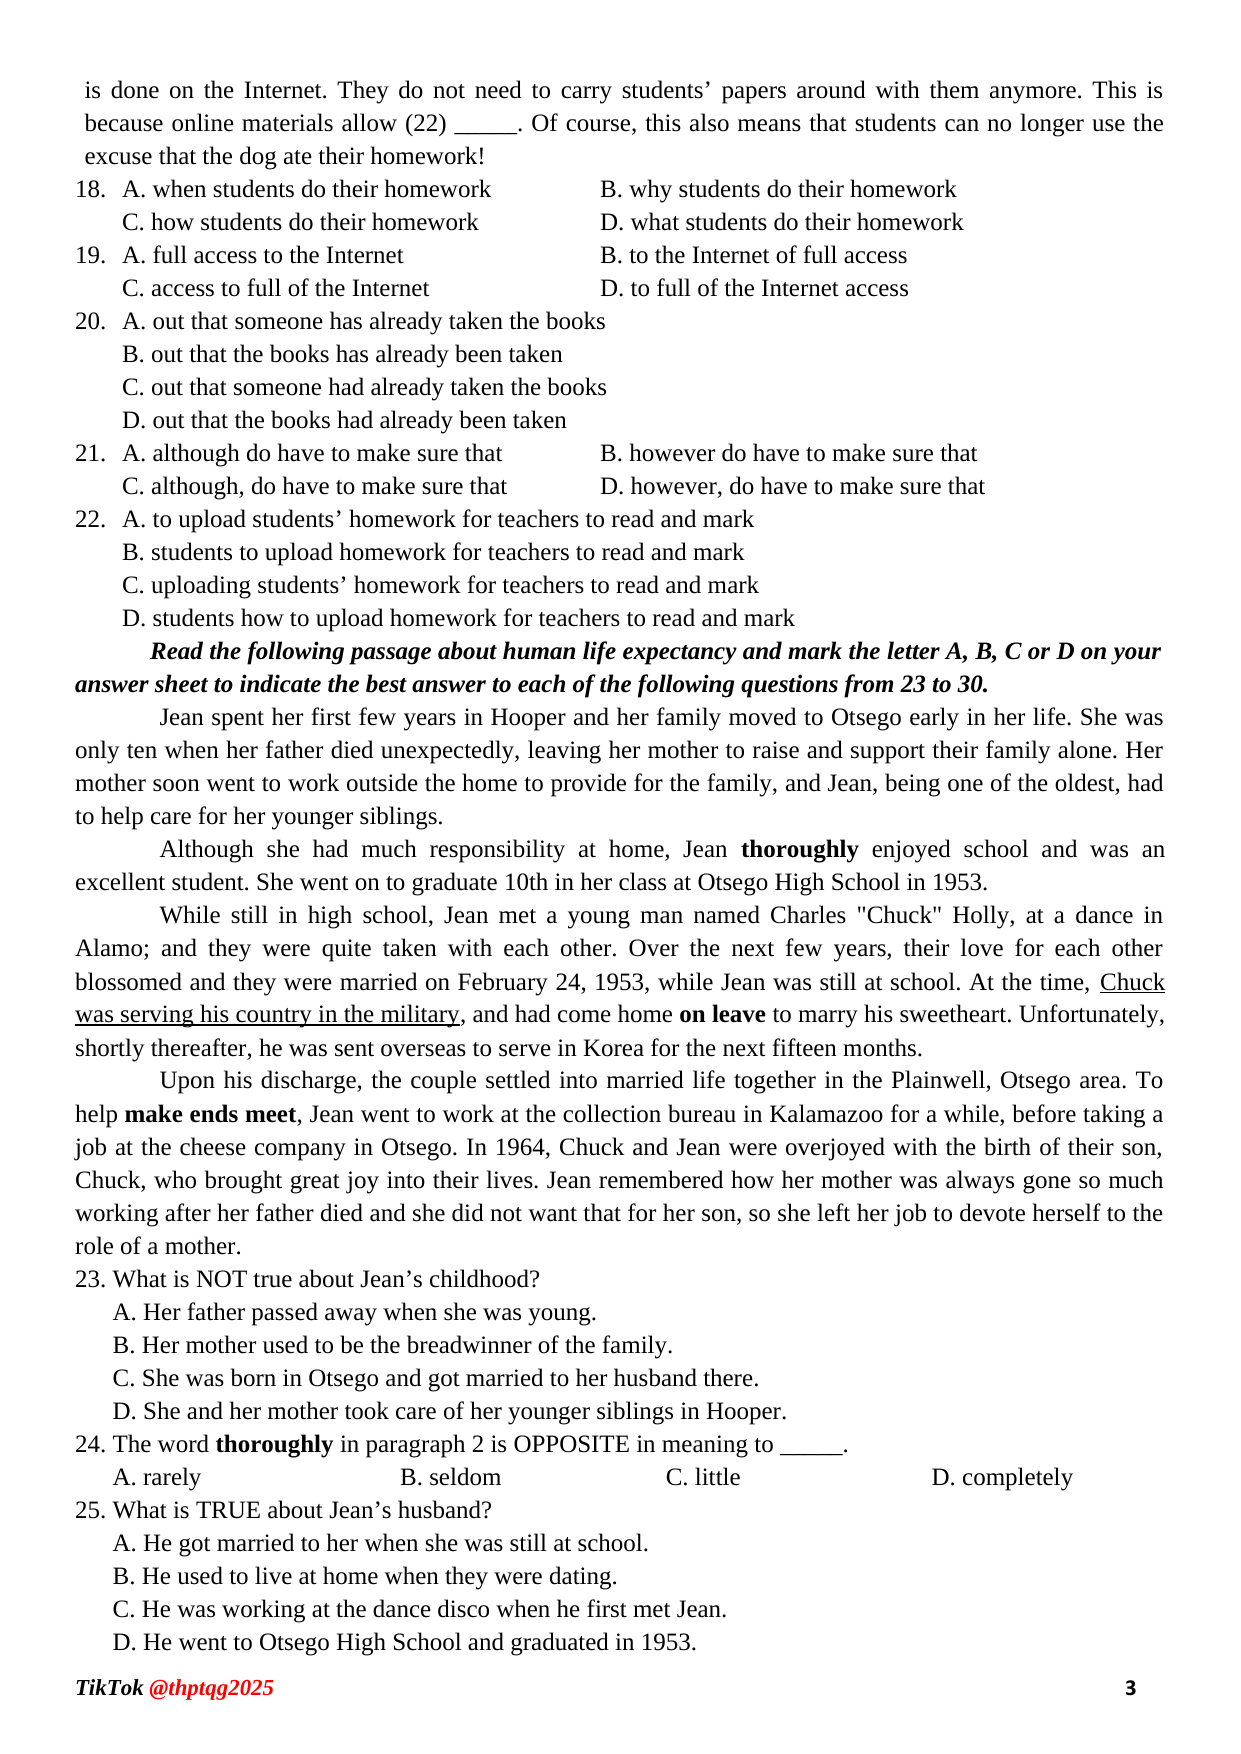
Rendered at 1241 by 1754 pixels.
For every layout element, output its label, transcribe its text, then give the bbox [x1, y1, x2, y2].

text 21. A. although do have to make sure that B. however do have to make sure that [75, 438, 1165, 467]
text Jean spent her first few years in Hooper and her family moved to Otsego early in her life. She was only ten when her father died unexpectedly, leaving her mother to raise and support their family alone. Her mother soon went to work outside the home to provide for the family, and Jean, being one of the oldest, had to help care for her younger siblings. [75, 702, 1165, 830]
text B. students to upload homework for teachers to read and mark [75, 537, 1165, 566]
text 22. A. to upload students’ homework for teachers to read and mark [75, 504, 1165, 533]
text C. although, do have to make sure that D. however, do have to make sure that [75, 471, 1165, 500]
text Although she had much responsibility at home, Jean thoroughly enjoyed school and was an excellent student. She went on to graduate 10th in her class at Otsego High School in 1953. [75, 834, 1165, 896]
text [84, 75, 1165, 170]
text B. out that the books has already been taken [75, 339, 1165, 368]
text 19. A. full access to the Internet B. to the Internet of full access [75, 240, 1165, 269]
text C. uploading students’ homework for teachers to read and mark [75, 570, 1165, 599]
list What is NOT true about Jean’s childhood? A. Her father passed away when she was young. B. Her mother used to be the breadwinner of the family. C. She was born in Otsego and got married to her husband there. D. She and her mother took care of her younger siblings in Hooper. [75, 1264, 1165, 1424]
text D. out that the books had already been taken [75, 405, 1165, 434]
text 20. A. out that someone has already taken the books [75, 306, 1165, 335]
text While still in high school, Jean met a young man named Charles "Chuck" Holly, at a dance in Alamo; and they were quite taken with each other. Over the next few years, their love for each other blossomed and they were married on February 24, 1953, while Jean was still at school. At the time, Chuck was serving his country in the military, and had come home on leave to marry his sweetheart. Unfortunately, shortly thereafter, he was sent overseas to serve in Korea for the next fifteen months. [75, 901, 1165, 1061]
text Read the following passage about human life expectancy and mark the letter A, B, C or D on your answer sheet to indicate the best answer to each of the following questions from 23 to 30. [75, 636, 1165, 698]
text 18. A. when students do their homework B. why students do their homework [75, 174, 1165, 203]
text D. students how to upload homework for teachers to read and mark [75, 603, 1165, 632]
text C. out that someone had already taken the books [75, 372, 1165, 401]
text C. how students do their homework D. what students do their homework [75, 207, 1165, 236]
list The word thoroughly in paragraph 2 is OPPOSITE in meaning to _____. A. rarely B. seldom C. little D. completely [75, 1429, 1165, 1491]
text Upon his discharge, the couple settled into married life together in the Plainwell, Otsego area. To help make ends meet, Jean went to work at the collection bureau in Kalamazoo for a while, before taking a job at the cheese company in Otsego. In 1964, Chuck and Jean were overjoyed with the birth of their son, Chuck, who brought great joy into their lives. Jean remembered how her mother was always gone so much working after her father died and she did not want that for her son, so she left her job to devote herself to the role of a mother. [75, 1066, 1165, 1259]
text C. access to full of the Internet D. to full of the Internet access [75, 273, 1165, 302]
list What is TRUE about Jean’s husband? A. He got married to her when she was still at school. B. He used to live at home when they were dating. C. He was working at the dance disco when he first met Jean. D. He went to Otsego High School and graduated in 1953. [75, 1495, 1165, 1656]
